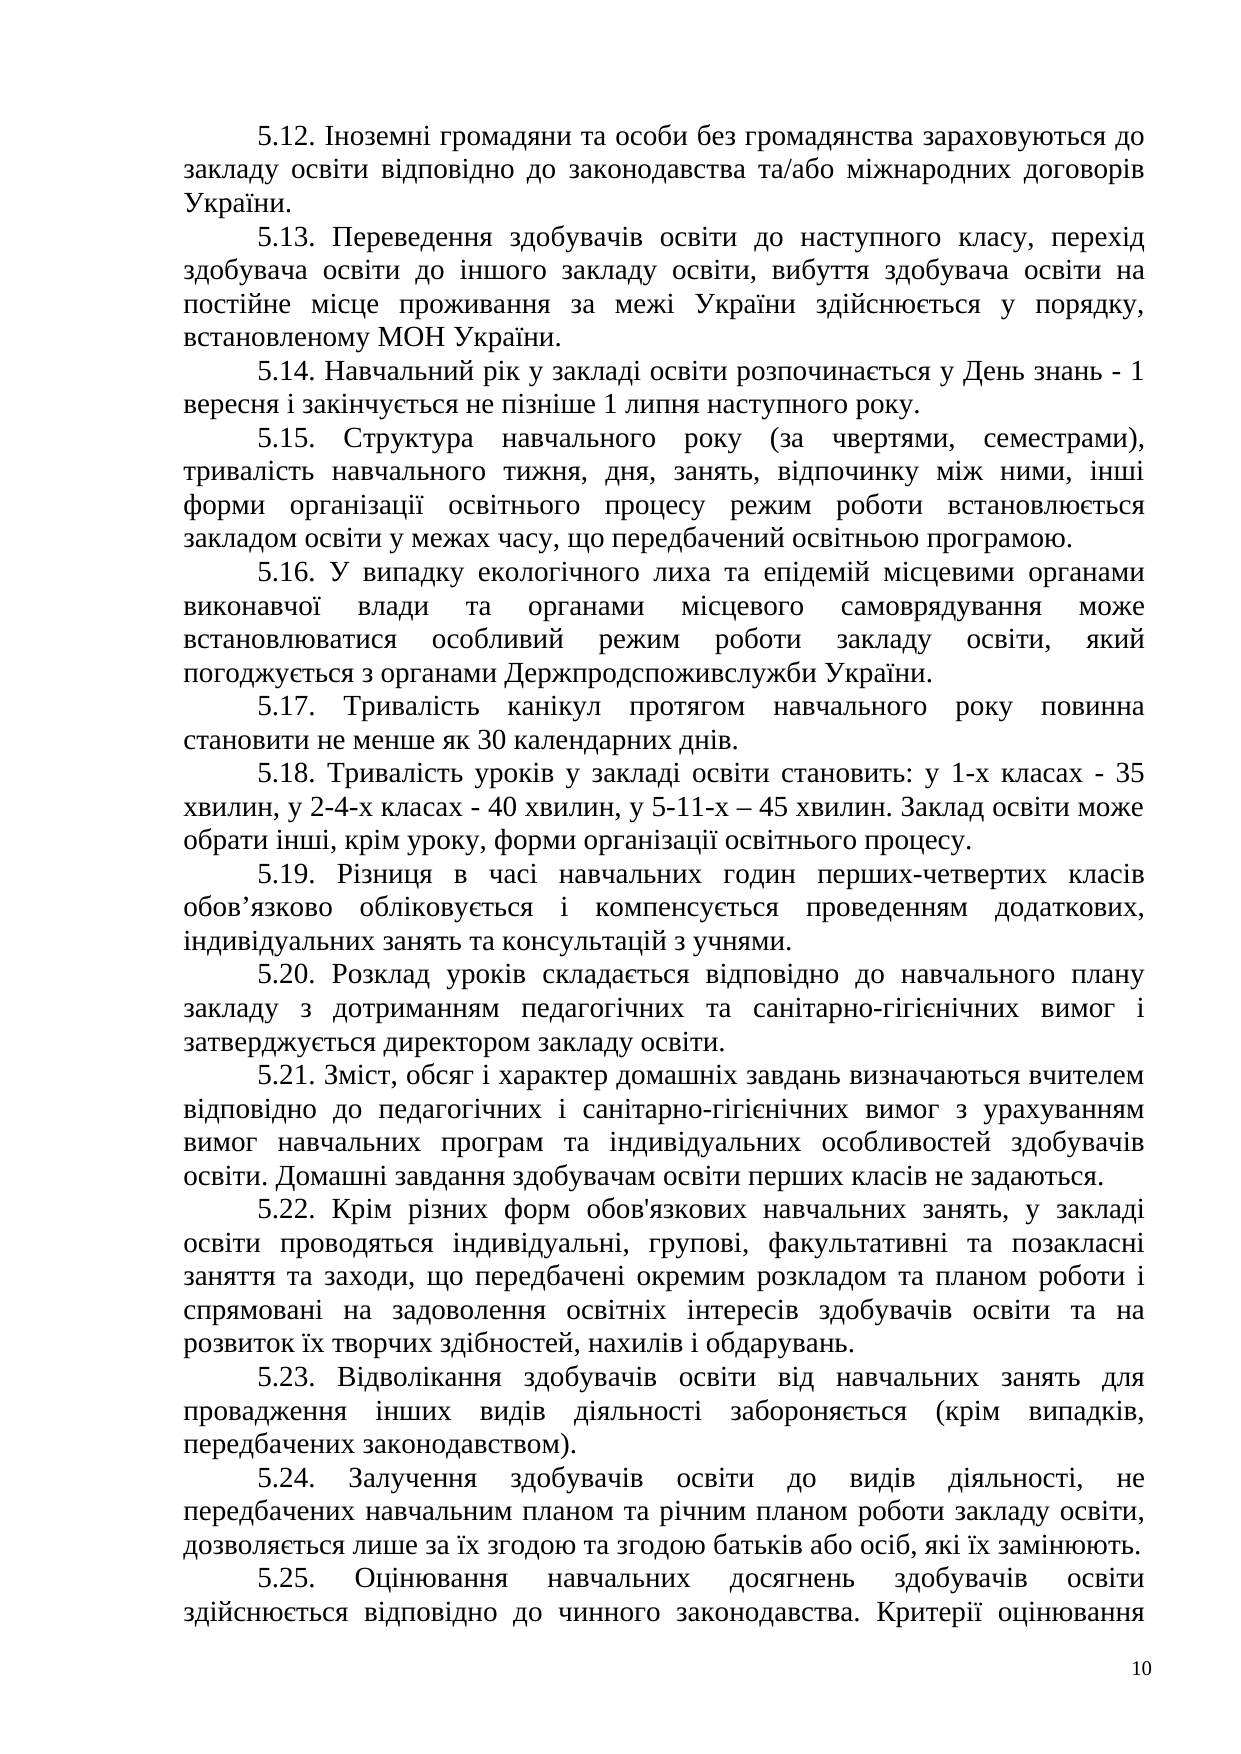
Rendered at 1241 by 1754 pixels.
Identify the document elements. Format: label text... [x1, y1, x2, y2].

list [183, 1560, 1146, 1627]
list 5.16. У випадку екологічного лиха та епідемій місцевими органами виконавчої влади та органами місцевого самоврядування може встановлюватися особливий режим роботи закладу освіти, який погоджується з органами Держпродспоживслужби України. [183, 554, 1146, 688]
list 5.18. Тривалість уроків у закладі освіти становить: у 1-х класах - 35 хвилин, у 2-4-х класах - 40 хвилин, у 5-11-х – 45 хвилин. Заклад освіти може обрати інші, крім уроку, форми організації освітнього процесу. [183, 755, 1146, 856]
list 5.19. Різниця в часі навчальних годин перших-четвертих класів обов’язково обліковується і компенсується проведенням додаткових, індивідуальних занять та консультацій з учнями. [183, 856, 1146, 957]
list 5.12. Іноземні громадяни та особи без громадянства зараховуються до закладу освіти відповідно до законодавства та/або міжнародних договорів України. [183, 118, 1146, 219]
list 5.14. Навчальний рік у закладі освіти розпочинається у День знань - 1 вересня і закінчується не пізніше 1 липня наступного року. [183, 353, 1146, 420]
list 5.22. Крім різних форм обов'язкових навчальних занять, у закладі освіти проводяться індивідуальні, групові, факультативні та позакласні заняття та заходи, що передбачені окремим розкладом та планом роботи і спрямовані на задоволення освітніх інтересів здобувачів освіти та на розвиток їх творчих здібностей, нахилів і обдарувань. [183, 1191, 1146, 1359]
list 5.20. Розклад уроків складається відповідно до навчального плану закладу з дотриманням педагогічних та санітарно-гігієнічних вимог і затверджується директором закладу освіти. [183, 957, 1146, 1057]
list 5.24. Залучення здобувачів освіти до видів діяльності, не передбачених навчальним планом та річним планом роботи закладу освіти, дозволяється лише за їх згодою та згодою батьків або осіб, які їх замінюють. [183, 1460, 1146, 1560]
list 5.13. Переведення здобувачів освіти до наступного класу, перехід здобувача освіти до іншого закладу освіти, вибуття здобувача освіти на постійне місце проживання за межі України здійснюється у порядку, встановленому МОН України. [183, 219, 1146, 353]
list 5.23. Відволікання здобувачів освіти від навчальних занять для провадження інших видів діяльності забороняється (крім випадків, передбачених законодавством). [183, 1359, 1146, 1460]
list 5.21. Зміст, обсяг і характер домашніх завдань визначаються вчителем відповідно до педагогічних і санітарно-гігієнічних вимог з урахуванням вимог навчальних програм та індивідуальних особливостей здобувачів освіти. Домашні завдання здобувачам освіти перших класів не задаються. [183, 1057, 1146, 1191]
list 5.15. Структура навчального року (за чвертями, семестрами), тривалість навчального тижня, дня, занять, відпочинку між ними, інші форми організації освітнього процесу режим роботи встановлюється закладом освіти у межах часу, що передбачений освітньою програмою. [183, 420, 1146, 554]
list 5.17. Тривалість канікул протягом навчального року повинна становити не менше як 30 календарних днів. [183, 688, 1146, 755]
